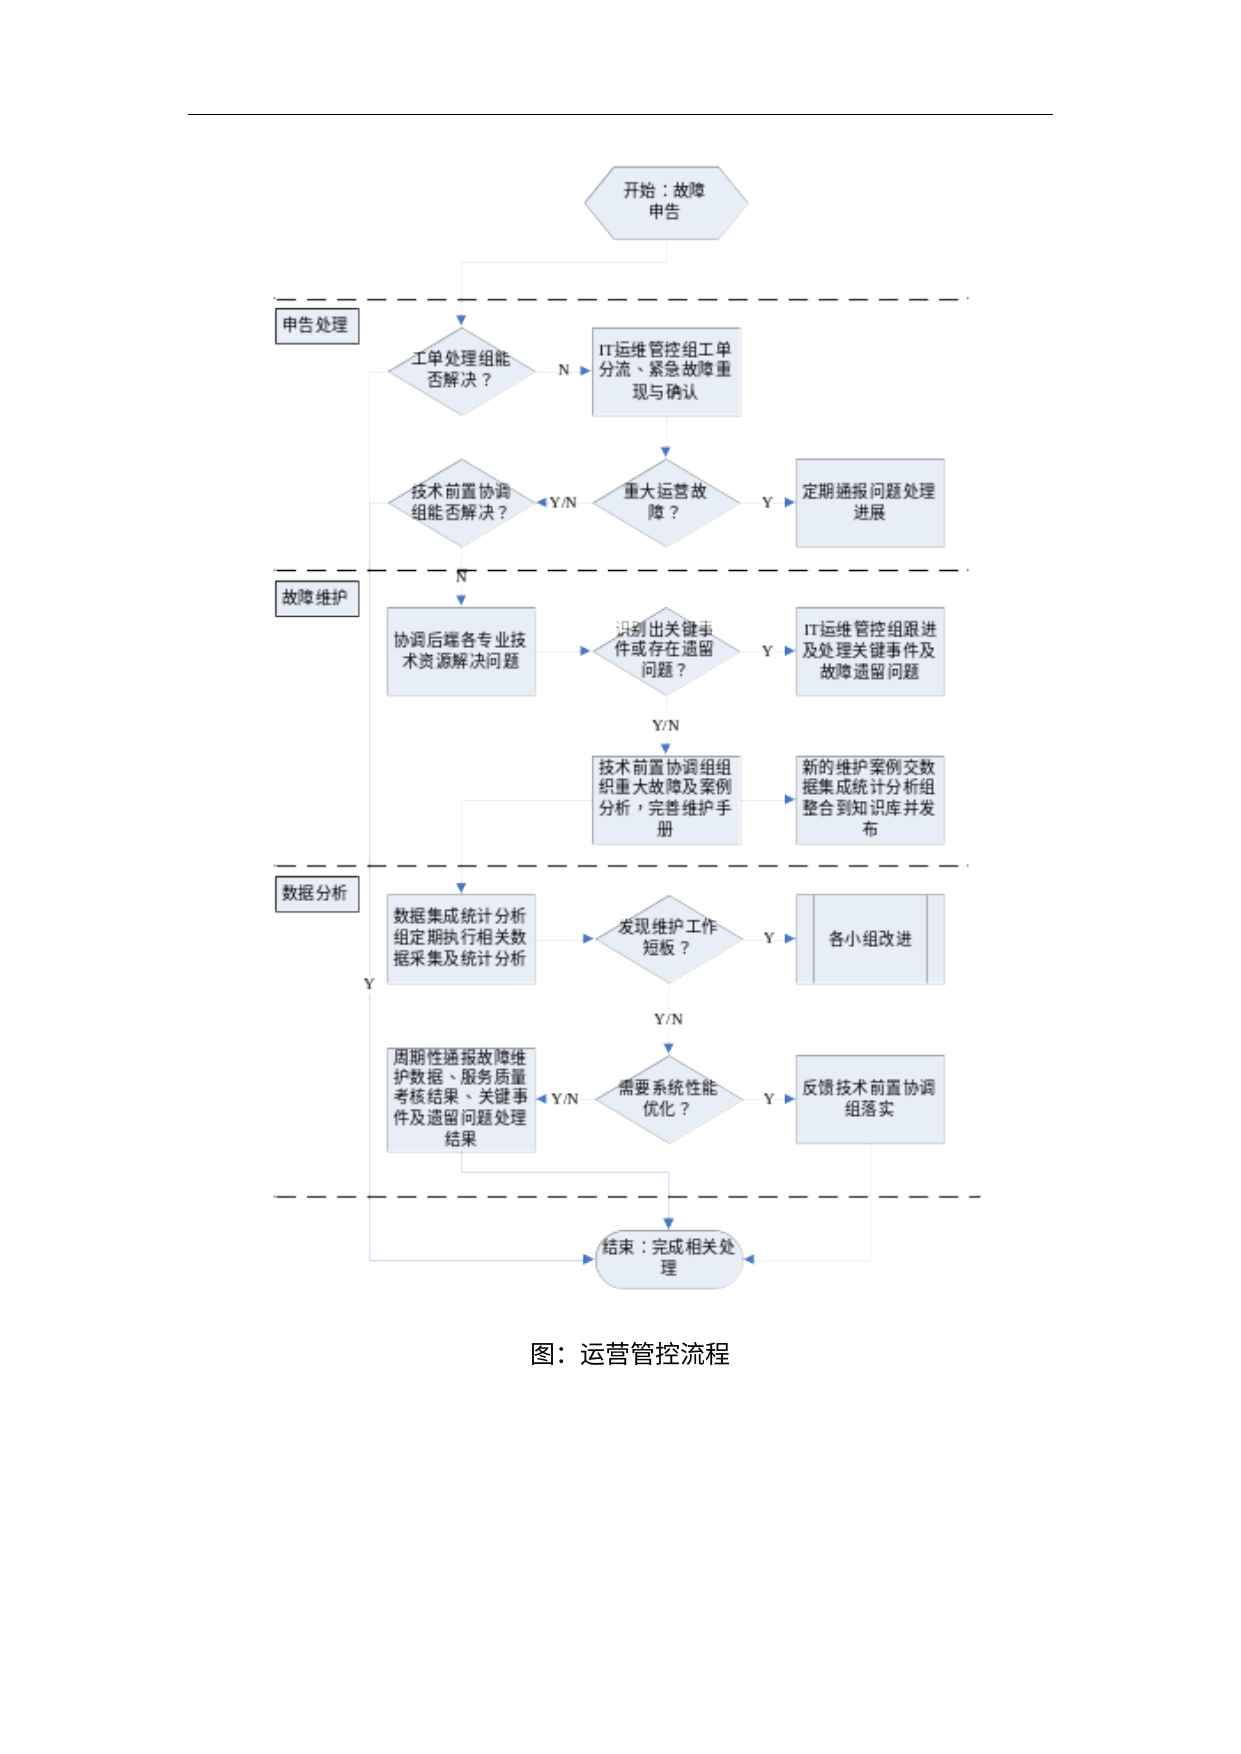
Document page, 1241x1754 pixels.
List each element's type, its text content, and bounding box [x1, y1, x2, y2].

text 图：运营管控流程 [187, 1318, 1023, 1386]
